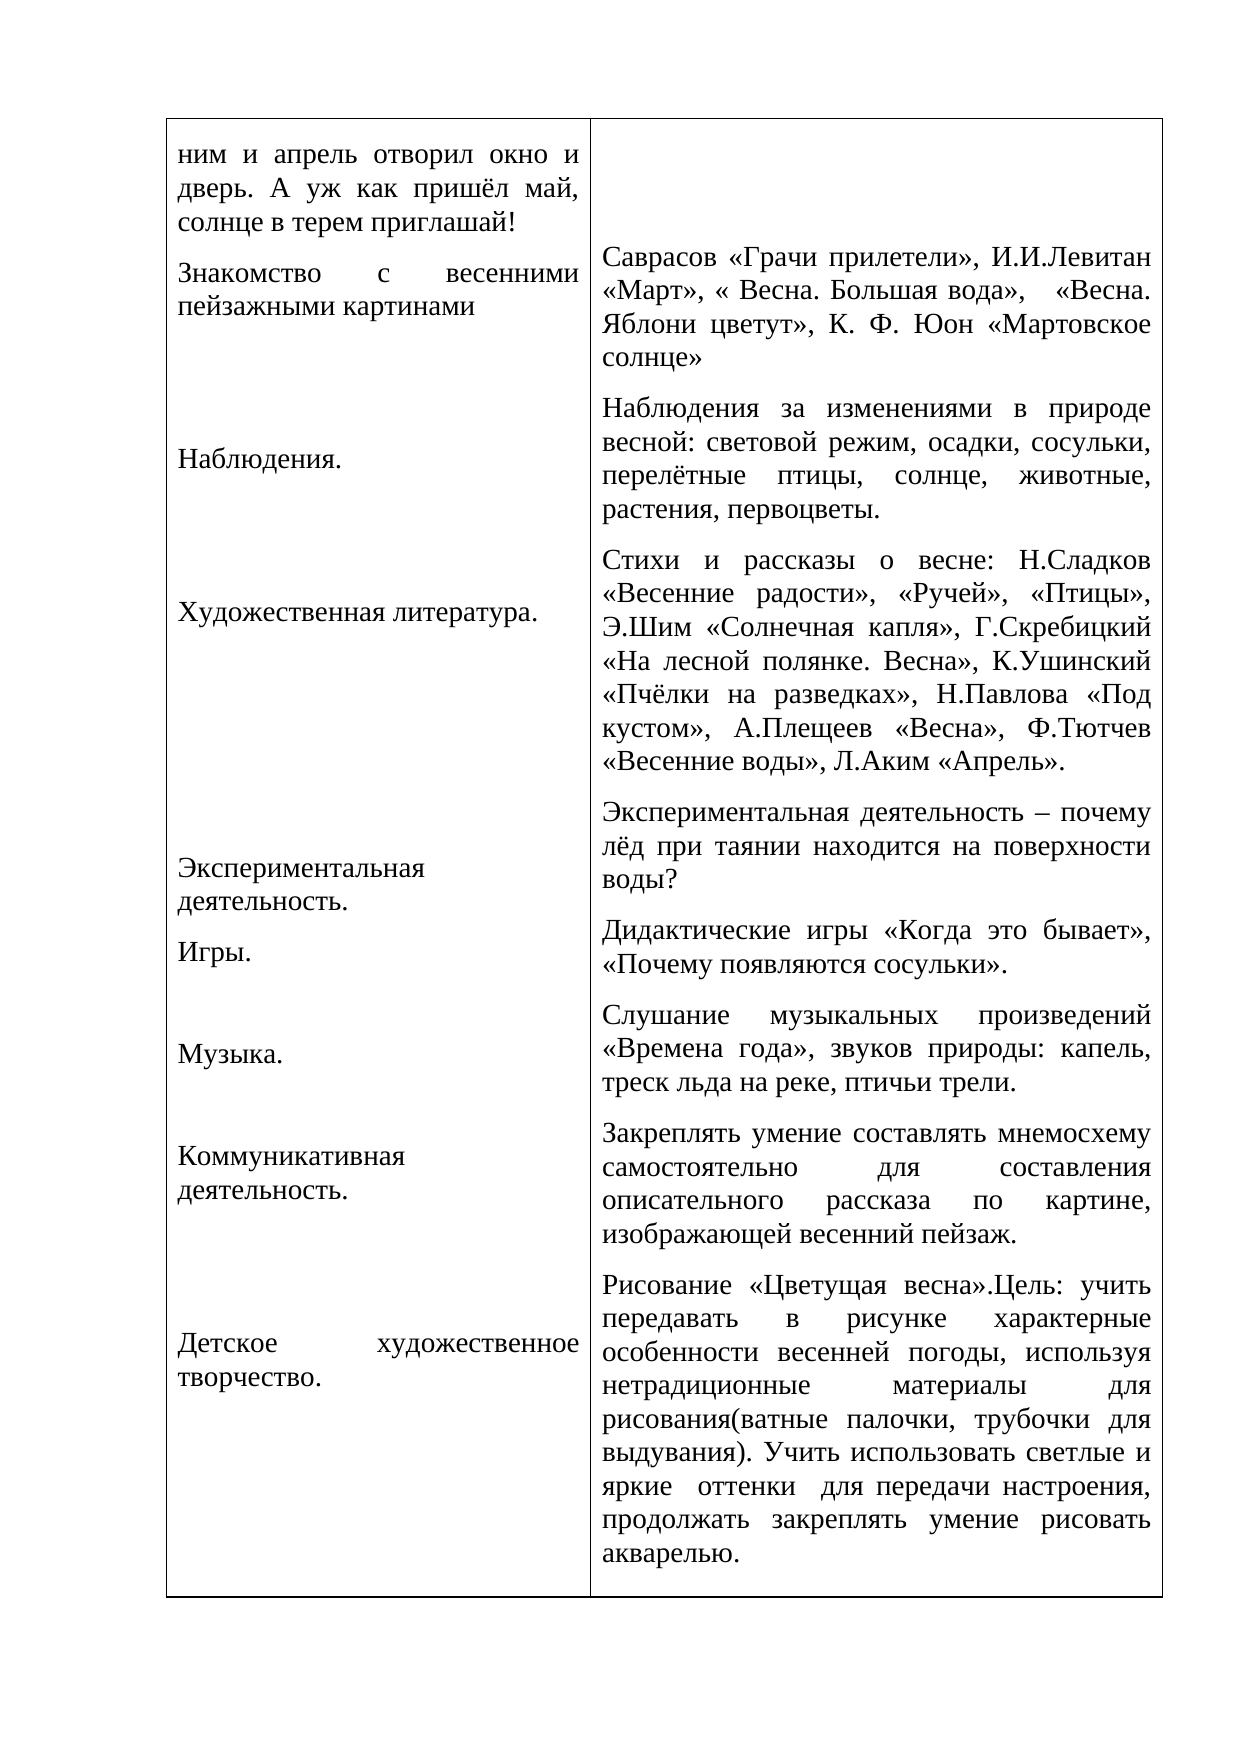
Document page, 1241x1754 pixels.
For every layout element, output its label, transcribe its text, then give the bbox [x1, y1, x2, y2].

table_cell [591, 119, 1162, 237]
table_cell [167, 475, 664, 1631]
text Знакомство с художником – маринистом И. К. Айвазовским [177, 345, 1152, 383]
table_header Содержание работы [665, 423, 1162, 474]
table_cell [167, 119, 590, 237]
table_header Формы работы [167, 423, 664, 474]
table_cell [665, 475, 1162, 1631]
